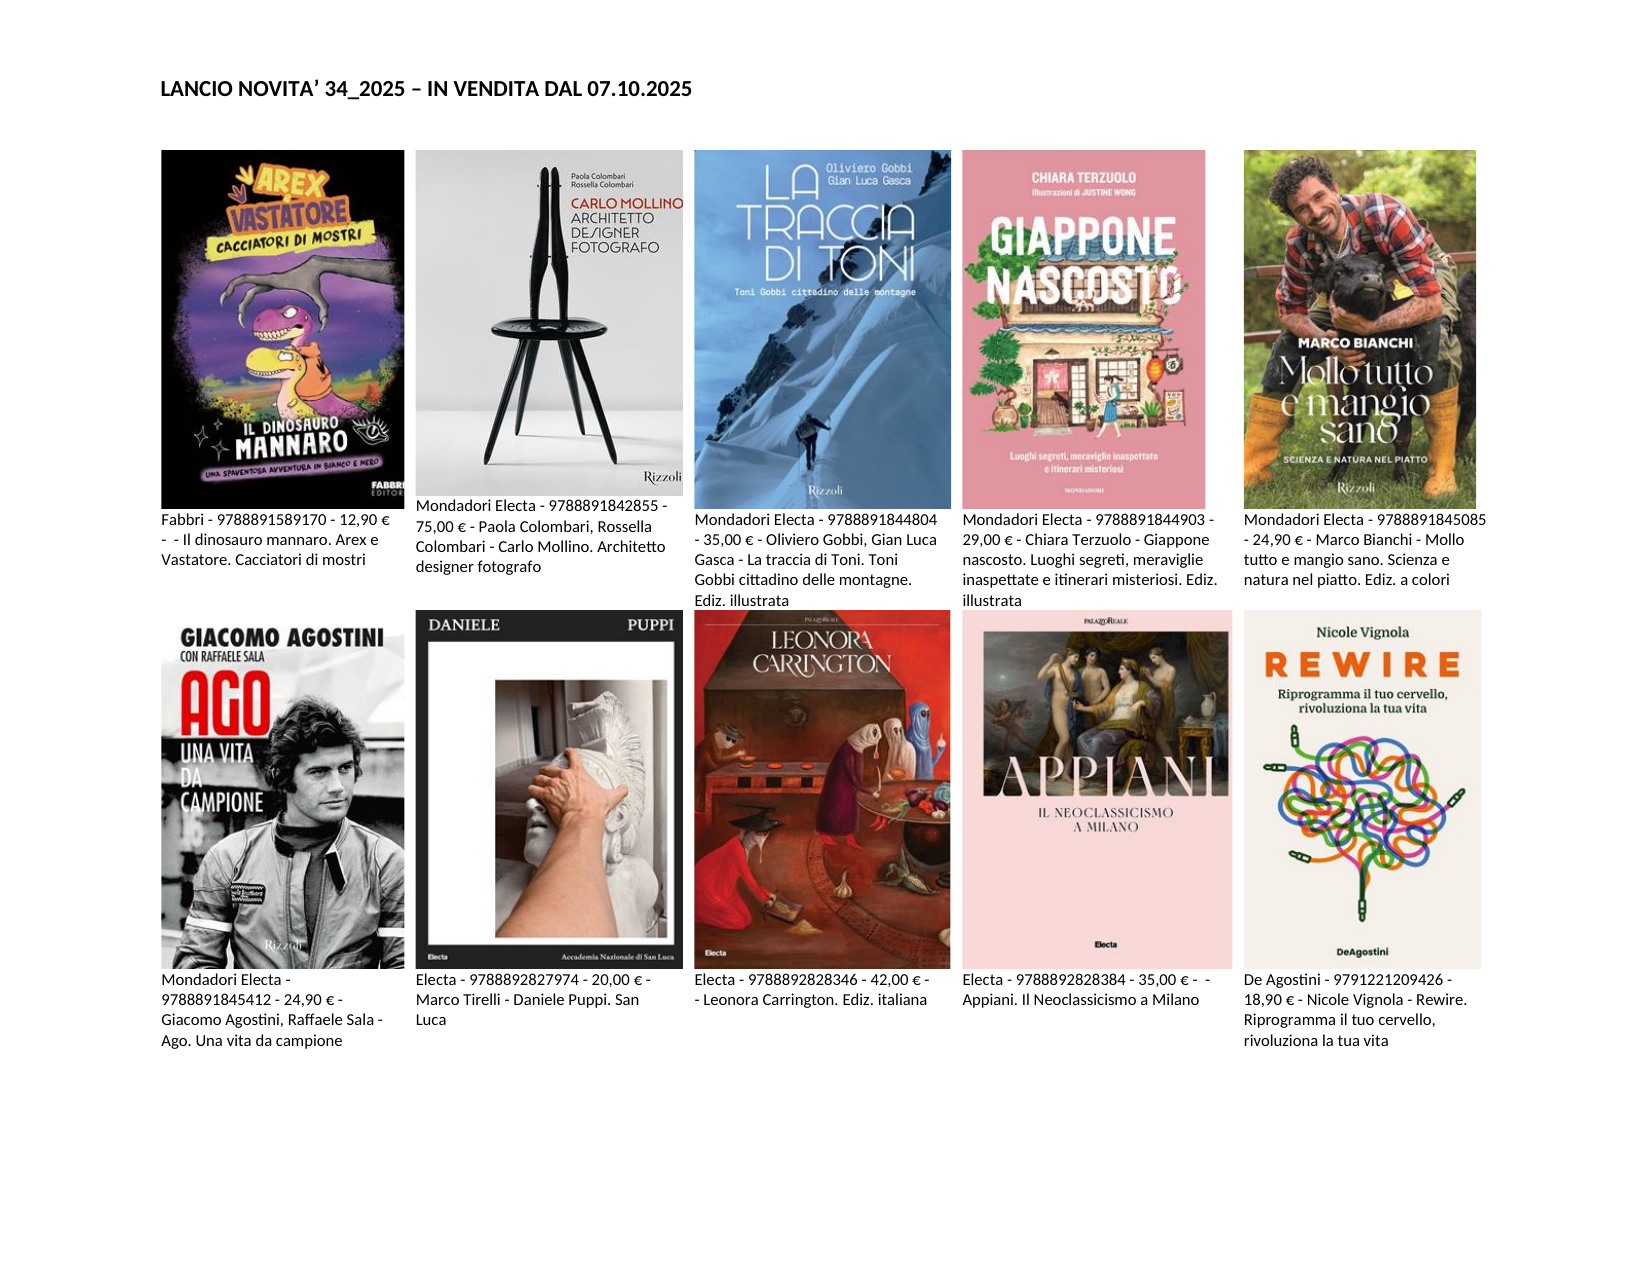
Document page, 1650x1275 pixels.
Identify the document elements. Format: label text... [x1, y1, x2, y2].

picture [161, 150, 405, 509]
table_cell Electa - 9788892827974 - 20,00 € - Marco Tirelli - Daniele Puppi. San Luca [404, 610, 683, 1050]
picture [962, 150, 1206, 509]
picture [1243, 610, 1482, 969]
table_cell Electa - 9788892828346 - 42,00 € - - Leonora Carrington. Ediz. italiana [683, 610, 951, 1050]
picture [694, 610, 951, 969]
picture [962, 610, 1233, 969]
table_cell De Agostini - 9791221209426 - 18,90 € - Nicole Vignola - Rewire. Riprogramma il tuo cervello, rivoluziona la tua vita [1233, 610, 1500, 1050]
table_cell Mondadori Electa - 9788891844903 - 29,00 € - Chiara Terzuolo - Giappone nascosto. Luoghi segreti, meraviglie inaspettate e itinerari misteriosi. Ediz. illustrata [951, 150, 1232, 610]
table_cell Fabbri - 9788891589170 - 12,90 € - - Il dinosauro mannaro. Arex e Vastatore. Cacciatori di mostri [150, 150, 404, 610]
picture [415, 610, 683, 969]
picture [694, 150, 952, 509]
table_cell Mondadori Electa - 9788891842855 - 75,00 € - Paola Colombari, Rossella Colombari - Carlo Mollino. Architetto designer fotografo [404, 150, 683, 610]
table_cell Mondadori Electa - 9788891845412 - 24,90 € - Giacomo Agostini, Raffaele Sala - Ago. Una vita da campione [150, 610, 404, 1050]
table_cell Mondadori Electa - 9788891844804 - 35,00 € - Oliviero Gobbi, Gian Luca Gasca - La traccia di Toni. Toni Gobbi cittadino delle montagne. Ediz. illustrata [683, 150, 951, 610]
picture [415, 150, 683, 496]
table_cell Electa - 9788892828384 - 35,00 € - - Appiani. Il Neoclassicismo a Milano [951, 610, 1232, 1050]
picture [1243, 150, 1477, 509]
picture [161, 610, 405, 969]
table_cell Mondadori Electa - 9788891845085 - 24,90 € - Marco Bianchi - Mollo tutto e mangio sano. Scienza e natura nel piatto. Ediz. a colori [1233, 150, 1500, 610]
